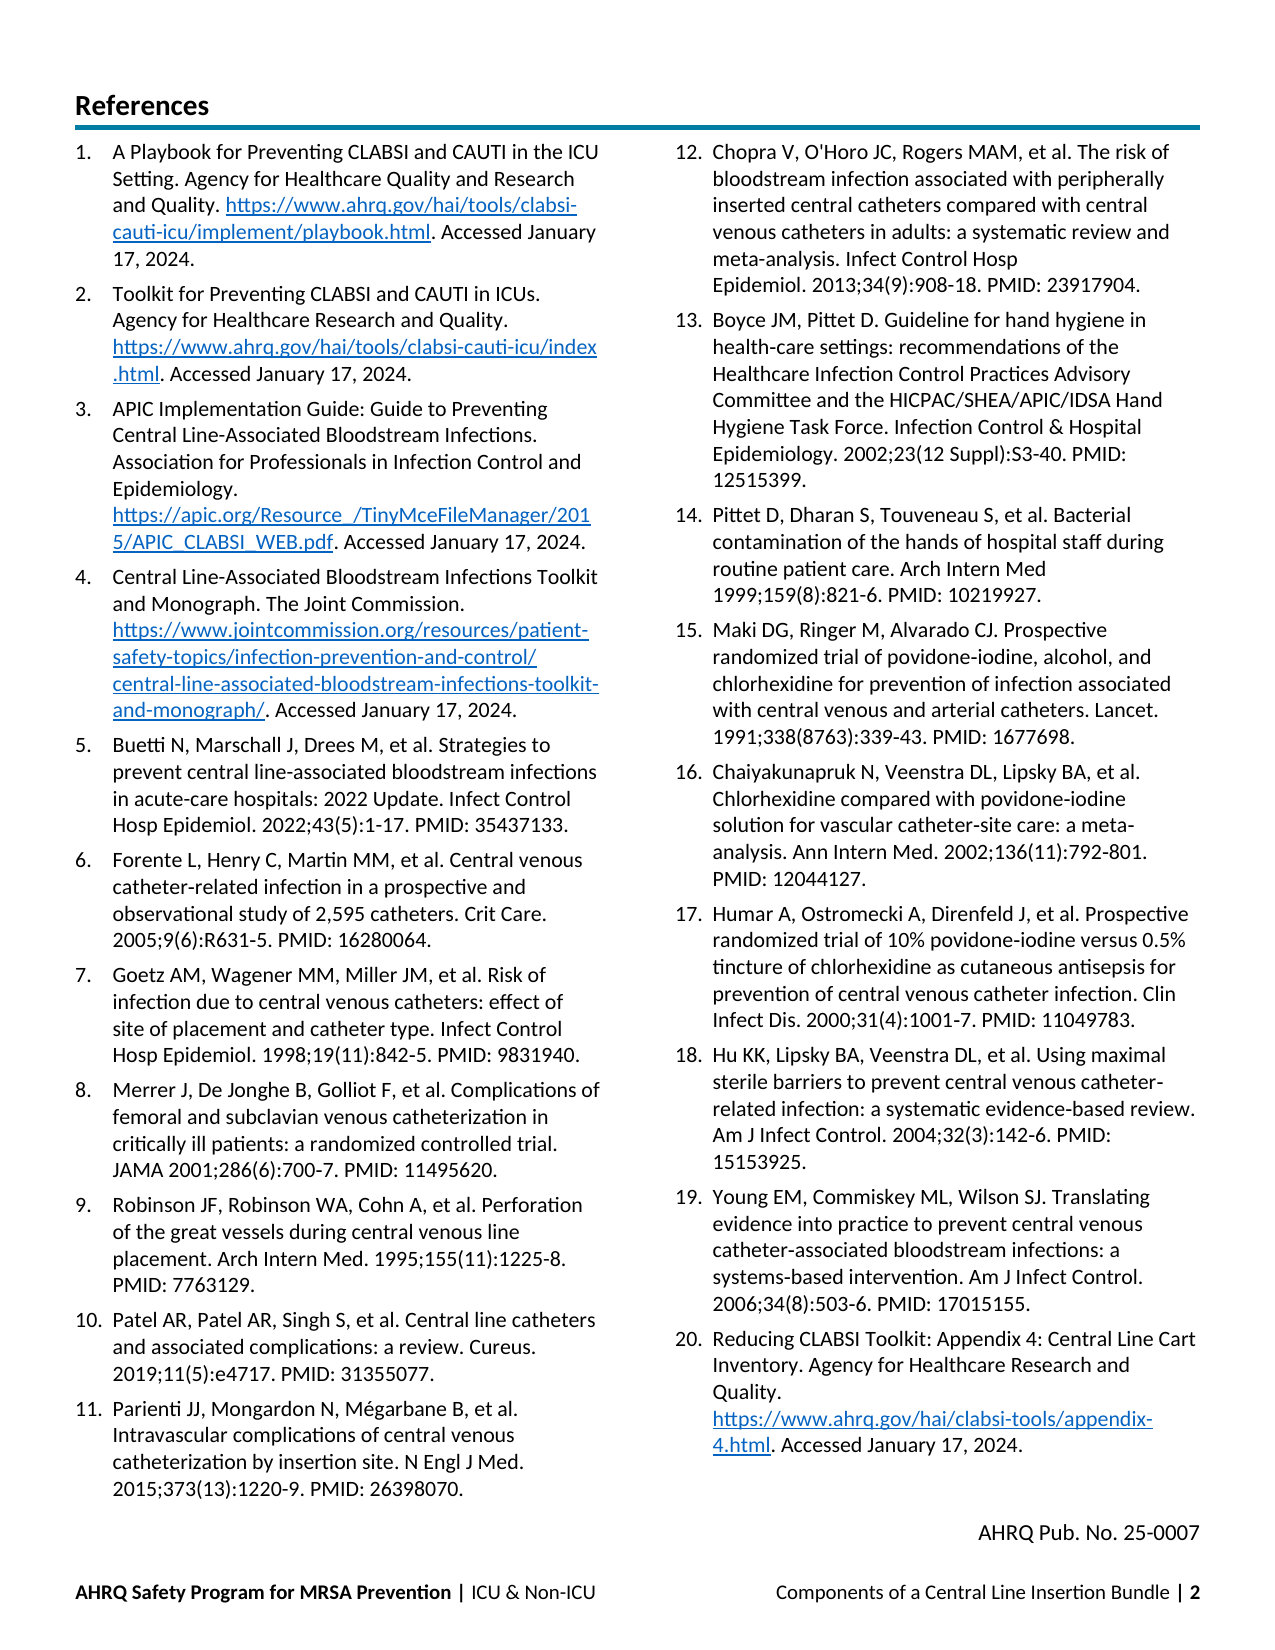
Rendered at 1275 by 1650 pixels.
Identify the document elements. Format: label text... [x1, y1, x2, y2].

list Parienti JJ, Mongardon N, Mégarbane B, et al. Intravascular complications of central venous catheterization by insertion site. N Engl J Med. 2015;373(13):1220-9. PMID: 26398070. [75, 1395, 600, 1502]
list Central Line-Associated Bloodstream Infections Toolkit and Monograph. The Joint Commission. https://www.jointcommission.org/resources/patient-safety-topics/infection-prevention-and-control/central-line-associated-bloodstream-infections-toolkit-and-monograph/. Accessed January 17, 2024. [75, 563, 600, 723]
list Robinson JF, Robinson WA, Cohn A, et al. Perforation of the great vessels during central venous line placement. Arch Intern Med. 1995;155(11):1225-8. PMID: 7763129. [75, 1192, 600, 1298]
list Merrer J, De Jonghe B, Golliot F, et al. Complications of femoral and subclavian venous catheterization in critically ill patients: a randomized controlled trial. JAMA 2001;286(6):700‐7. PMID: 11495620. [75, 1077, 600, 1183]
list Young EM, Commiskey ML, Wilson SJ. Translating evidence into practice to prevent central venous catheter‐associated bloodstream infections: a systems‐based intervention. Am J Infect Control. 2006;34(8):503‐6. PMID: 17015155. [675, 1183, 1200, 1317]
list Humar A, Ostromecki A, Direnfeld J, et al. Prospective randomized trial of 10% povidone‐iodine versus 0.5% tincture of chlorhexidine as cutaneous antisepsis for prevention of central venous catheter infection. Clin Infect Dis. 2000;31(4):1001‐7. PMID: 11049783. [675, 900, 1200, 1033]
list Toolkit for Preventing CLABSI and CAUTI in ICUs. Agency for Healthcare Research and Quality. https://www.ahrq.gov/hai/tools/clabsi-cauti-icu/index.html. Accessed January 17, 2024. [75, 280, 600, 387]
list Buetti N, Marschall J, Drees M, et al. Strategies to prevent central line-associated bloodstream infections in acute-care hospitals: 2022 Update. Infect Control Hosp Epidemiol. 2022;43(5):1-17. PMID: 35437133. [75, 732, 600, 838]
list APIC Implementation Guide: Guide to Preventing Central Line-Associated Bloodstream Infections. Association for Professionals in Infection Control and Epidemiology. https://apic.org/Resource_/TinyMceFileManager/2015/APIC_CLABSI_WEB.pdf. Accessed January 17, 2024. [75, 395, 600, 555]
list A Playbook for Preventing CLABSI and CAUTI in the ICU Setting. Agency for Healthcare Quality and Research and Quality. https://www.ahrq.gov/hai/tools/clabsi-cauti-icu/implement/playbook.html. Accessed January 17, 2024. [75, 138, 600, 272]
list Boyce JM, Pittet D. Guideline for hand hygiene in health‐care settings: recommendations of the Healthcare Infection Control Practices Advisory Committee and the HICPAC/SHEA/APIC/IDSA Hand Hygiene Task Force. Infection Control & Hospital Epidemiology. 2002;23(12 Suppl):S3-40. PMID: 12515399. [675, 307, 1200, 493]
list Maki DG, Ringer M, Alvarado CJ. Prospective randomized trial of povidone‐iodine, alcohol, and chlorhexidine for prevention of infection associated with central venous and arterial catheters. Lancet. 1991;338(8763):339‐43. PMID: 1677698. [675, 617, 1200, 750]
list Chaiyakunapruk N, Veenstra DL, Lipsky BA, et al. Chlorhexidine compared with povidone‐iodine solution for vascular catheter‐site care: a meta‐analysis. Ann Intern Med. 2002;136(11):792‐801. PMID: 12044127. [675, 758, 1200, 892]
list Forente L, Henry C, Martin MM, et al. Central venous catheter‐related infection in a prospective and observational study of 2,595 catheters. Crit Care. 2005;9(6):R631‐5. PMID: 16280064. [75, 847, 600, 953]
list Pittet D, Dharan S, Touveneau S, et al. Bacterial contamination of the hands of hospital staff during routine patient care. Arch Intern Med 1999;159(8):821-6. PMID: 10219927. [675, 502, 1200, 608]
list Patel AR, Patel AR, Singh S, et al. Central line catheters and associated complications: a review. Cureus. 2019;11(5):e4717. PMID: 31355077. [75, 1307, 600, 1387]
list Hu KK, Lipsky BA, Veenstra DL, et al. Using maximal sterile barriers to prevent central venous catheter‐related infection: a systematic evidence‐based review. Am J Infect Control. 2004;32(3):142‐6. PMID: 15153925. [675, 1042, 1200, 1175]
list Goetz AM, Wagener MM, Miller JM, et al. Risk of infection due to central venous catheters: effect of site of placement and catheter type. Infect Control Hosp Epidemiol. 1998;19(11):842‐5. PMID: 9831940. [75, 962, 600, 1068]
list Chopra V, O'Horo JC, Rogers MAM, et al. The risk of bloodstream infection associated with peripherally inserted central catheters compared with central venous catheters in adults: a systematic review and meta-analysis. Infect Control Hosp Epidemiol. 2013;34(9):908-18. PMID: 23917904. [675, 138, 1200, 298]
list Reducing CLABSI Toolkit: Appendix 4: Central Line Cart Inventory. Agency for Healthcare Research and Quality. https://www.ahrq.gov/hai/clabsi-tools/appendix-4.html. Accessed January 17, 2024. [675, 1325, 1200, 1458]
subtitle References [75, 87, 1200, 125]
list AHRQ Pub. No. 25-0007 [712, 1518, 1200, 1546]
